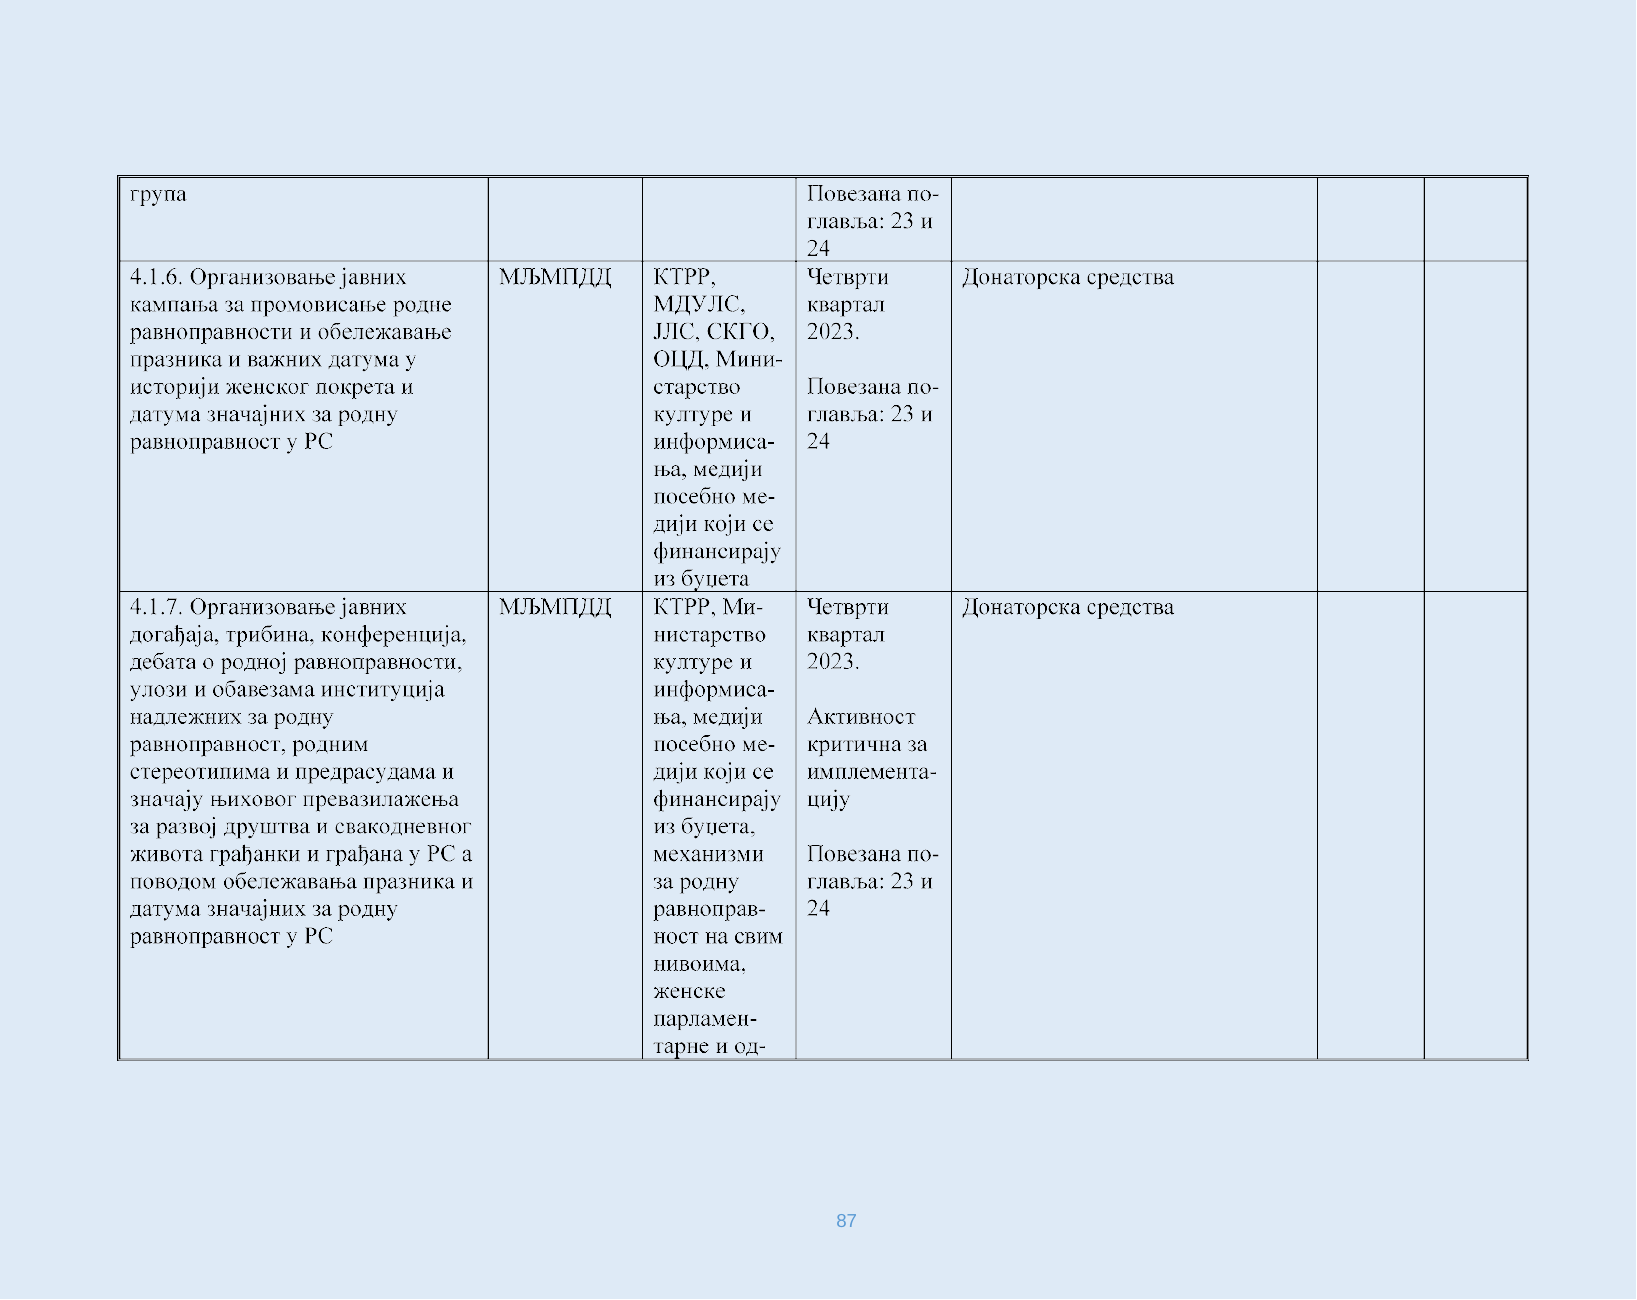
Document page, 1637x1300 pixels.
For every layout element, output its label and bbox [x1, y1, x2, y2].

picture [117, 175, 1529, 1061]
